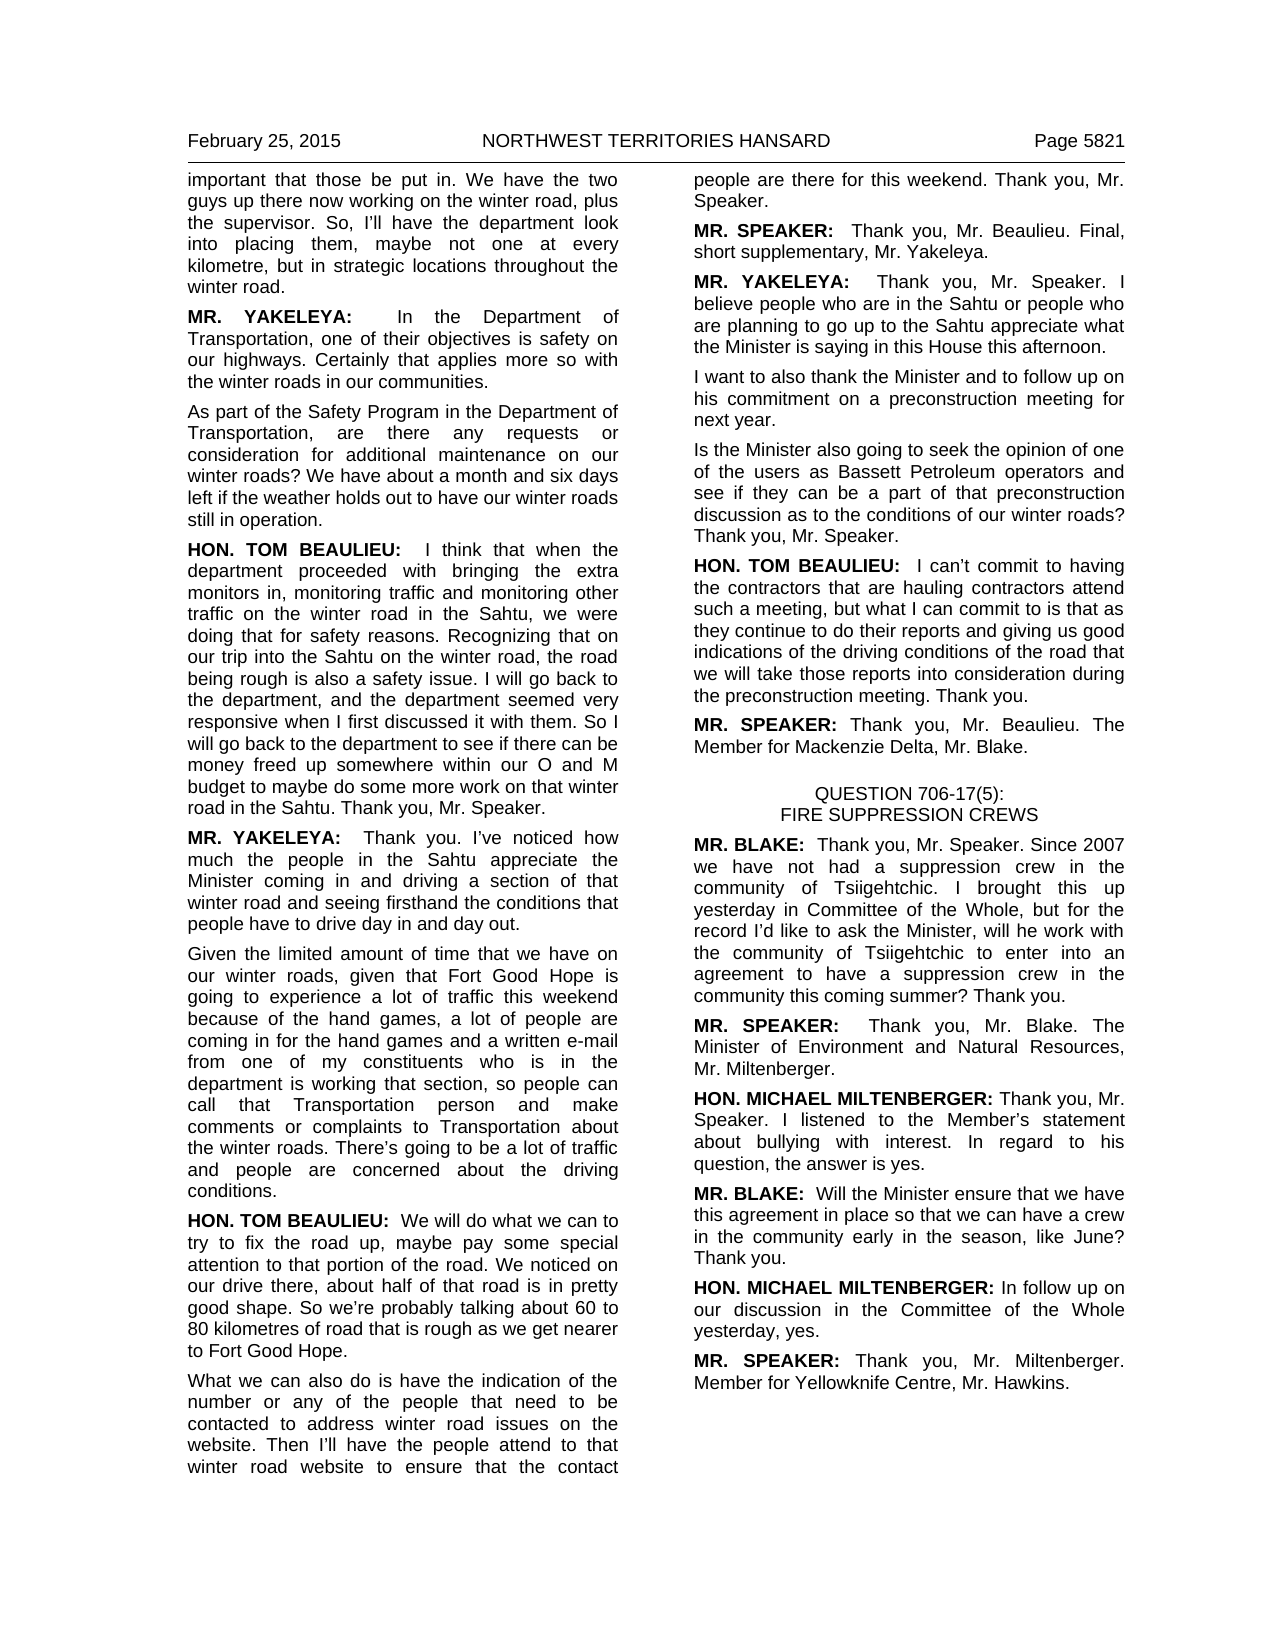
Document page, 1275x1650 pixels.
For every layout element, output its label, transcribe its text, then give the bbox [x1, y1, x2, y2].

text Given the limited amount of time that we have on our winter roads, given that Fort Good Hope is going to experience a lot of traffic this weekend because of the hand games, a lot of people are coming in for the hand games and a written e-mail from one of my constituents who is in the department is working that section, so people can call that Transportation person and make comments or complaints to Transportation about the winter roads. There’s going to be a lot of traffic and people are concerned about the driving conditions. [187, 943, 619, 1202]
text HON. TOM BEAULIEU: We will do what we can to try to fix the road up, maybe pay some special attention to that portion of the road. We noticed on our drive there, about half of that road is in pretty good shape. So we’re probably talking about 60 to 80 kilometres of road that is rough as we get nearer to Fort Good Hope. [187, 1210, 619, 1361]
subtitle QUESTION 706-17(5): FIRE SUPPRESSION CREWS [694, 782, 1125, 826]
text HON. TOM BEAULIEU: I can’t commit to having the contractors that are hauling contractors attend such a meeting, but what I can commit to is that as they continue to do their reports and giving us good indications of the driving conditions of the road that we will take those reports into consideration during the preconstruction meeting. Thank you. [694, 555, 1125, 706]
text MR. SPEAKER: Thank you, Mr. Blake. The Minister of Environment and Natural Resources, Mr. Miltenberger. [694, 1015, 1125, 1079]
text MR. BLAKE: Will the Minister ensure that we have this agreement in place so that we can have a crew in the community early in the season, like June? Thank you. [694, 1182, 1125, 1268]
text MR. SPEAKER: Thank you, Mr. Beaulieu. The Member for Mackenzie Delta, Mr. Blake. [694, 714, 1125, 757]
text What we can also do is have the indication of the number or any of the people that need to be contacted to address winter road issues on the website. Then I’ll have the people attend to that winter road website to ensure that the contact people are there for this weekend. Thank you, Mr. Speaker. [694, 168, 1125, 211]
text MR. SPEAKER: Thank you, Mr. Beaulieu. Final, short supplementary, Mr. Yakeleya. [694, 220, 1125, 263]
text As part of the Safety Program in the Department of Transportation, are there any requests or consideration for additional maintenance on our winter roads? We have about a month and six days left if the weather holds out to have our winter roads still in operation. [187, 401, 619, 530]
text What we can also do is have the indication of the number or any of the people that need to be contacted to address winter road issues on the website. Then I’ll have the people attend to that winter road website to ensure that the contact people are there for this weekend. Thank you, Mr. Speaker. [187, 1369, 619, 1477]
text MR. SPEAKER: Thank you, Mr. Miltenberger. Member for Yellowknife Centre, Mr. Hawkins. [694, 1350, 1125, 1393]
text HON. MICHAEL MILTENBERGER: In follow up on our discussion in the Committee of the Whole yesterday, yes. [694, 1277, 1125, 1342]
text MR. YAKELEYA: Thank you. I’ve noticed how much the people in the Sahtu appreciate the Minister coming in and driving a section of that winter road and seeing firsthand the conditions that people have to drive day in and day out. [187, 827, 619, 935]
text HON. MICHAEL MILTENBERGER: Thank you, Mr. Speaker. I listened to the Member’s statement about bullying with interest. In regard to his question, the answer is yes. [694, 1088, 1125, 1174]
text MR. YAKELEYA: In the Department of Transportation, one of their objectives is safety on our highways. Certainly that applies more so with the winter roads in our communities. [187, 306, 619, 392]
text MR. YAKELEYA: Thank you, Mr. Speaker. I believe people who are in the Sahtu or people who are planning to go up to the Sahtu appreciate what the Minister is saying in this House this afternoon. [694, 271, 1125, 357]
text HON. TOM BEAULIEU: I think that when the department proceeded with bringing the extra monitors in, monitoring traffic and monitoring other traffic on the winter road in the Sahtu, we were doing that for safety reasons. Recognizing that on our trip into the Sahtu on the winter road, the road being rough is also a safety issue. I will go back to the department, and the department seemed very responsive when I first discussed it with them. So I will go back to the department to see if there can be money freed up somewhere within our O and M budget to maybe do some more work on that winter road in the Sahtu. Thank you, Mr. Speaker. [187, 538, 619, 819]
text Is the Minister also going to seek the opinion of one of the users as Bassett Petroleum operators and see if they can be a part of that preconstruction discussion as to the conditions of our winter roads? Thank you, Mr. Speaker. [694, 439, 1125, 547]
text MR. BLAKE: Thank you, Mr. Speaker. Since 2007 we have not had a suppression crew in the community of Tsiigehtchic. I brought this up yesterday in Committee of the Whole, but for the record I’d like to ask the Minister, will he work with the community of Tsiigehtchic to enter into an agreement to have a suppression crew in the community this coming summer? Thank you. [694, 834, 1125, 1006]
text I want to also thank the Minister and to follow up on his commitment on a preconstruction meeting for next year. [694, 366, 1125, 431]
